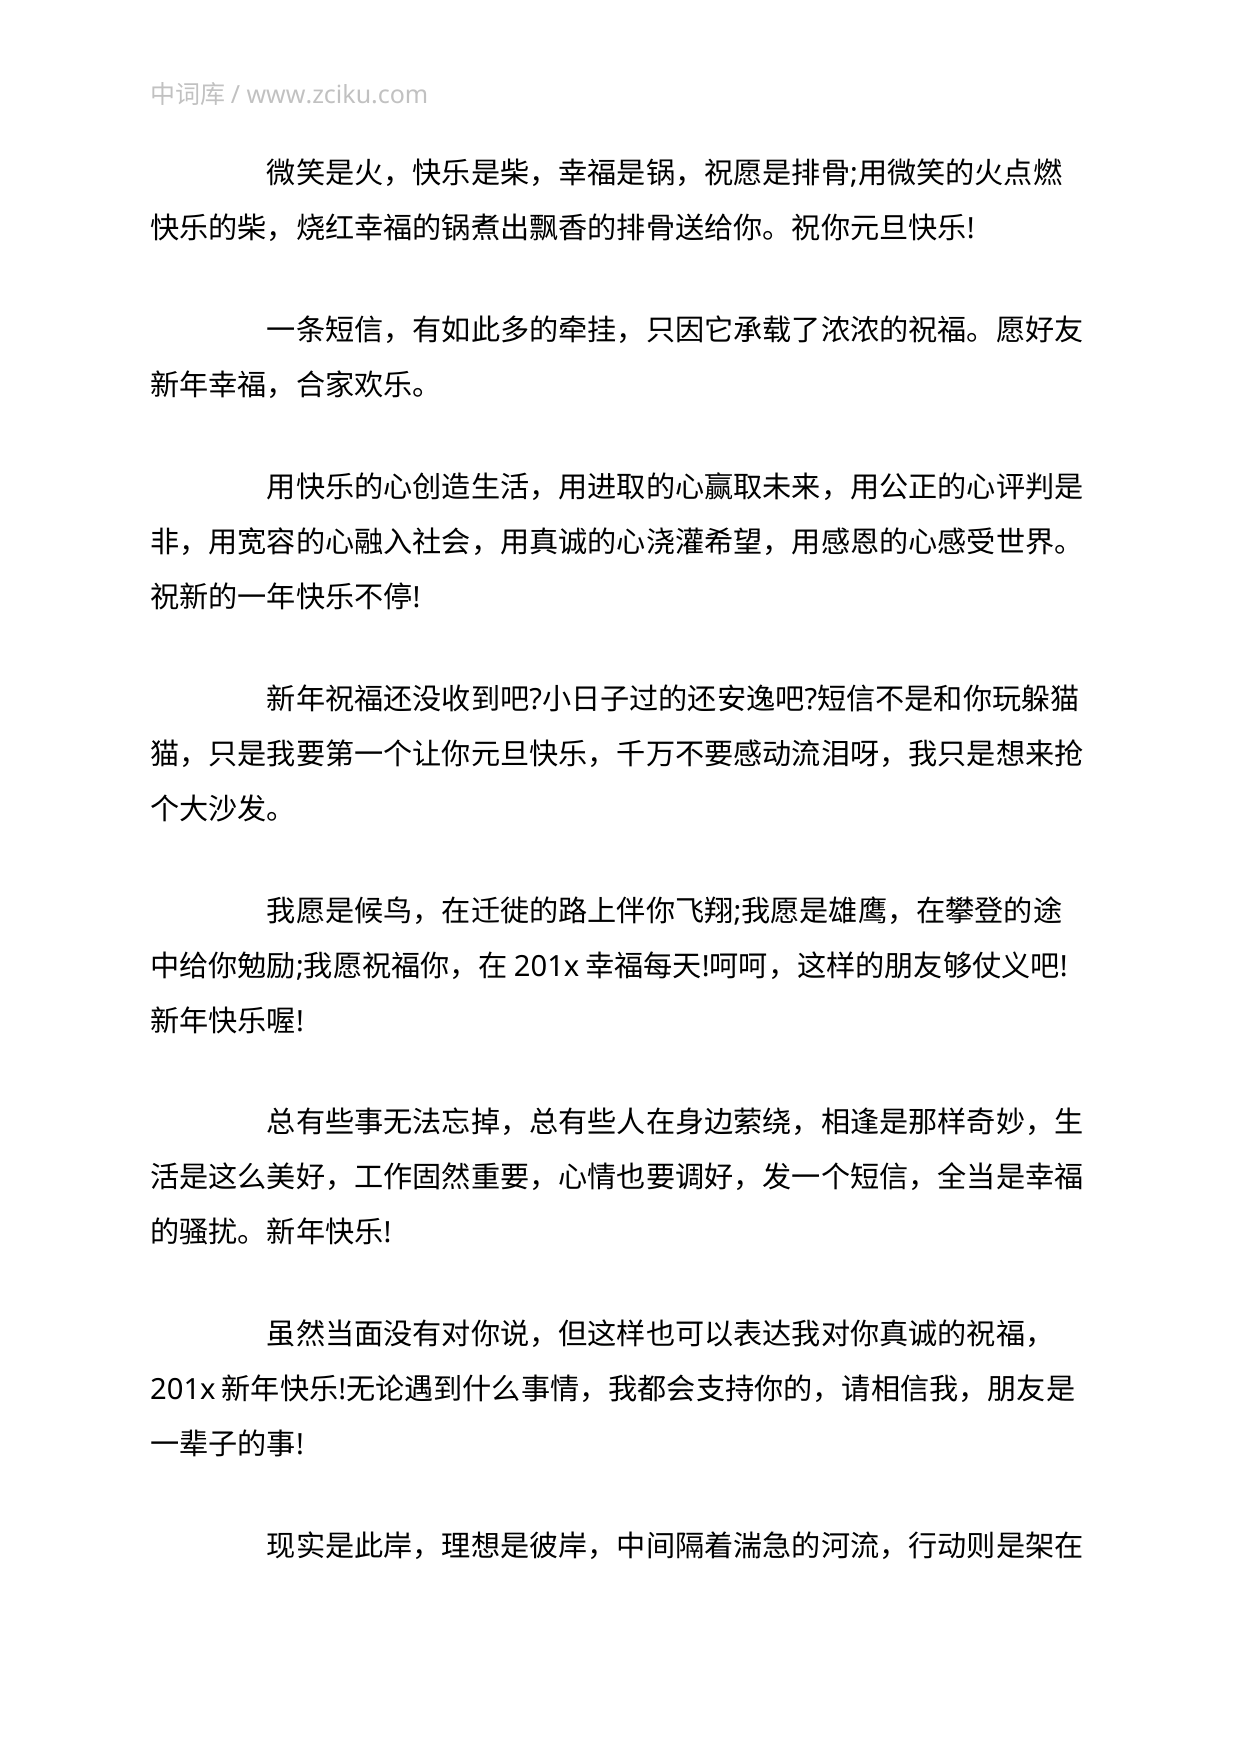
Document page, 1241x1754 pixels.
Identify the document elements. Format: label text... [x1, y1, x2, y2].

text 虽然当面没有对你说，但这样也可以表达我对你真诚的祝福，201x新年快乐!无论遇到什么事情，我都会支持你的，请相信我，朋友是一辈子的事! [150, 1311, 1090, 1463]
text 新年祝福还没收到吧?小日子过的还安逸吧?短信不是和你玩躲猫猫，只是我要第一个让你元旦快乐，千万不要感动流泪呀，我只是想来抢个大沙发。 [150, 675, 1090, 828]
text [150, 1523, 1090, 1565]
text 我愿是候鸟，在迁徙的路上伴你飞翔;我愿是雄鹰，在攀登的途中给你勉励;我愿祝福你，在201x幸福每天!呵呵，这样的朋友够仗义吧!新年快乐喔! [150, 887, 1090, 1039]
text 微笑是火，快乐是柴，幸福是锅，祝愿是排骨;用微笑的火点燃快乐的柴，烧红幸福的锅煮出飘香的排骨送给你。祝你元旦快乐! [150, 150, 1090, 247]
text 总有些事无法忘掉，总有些人在身边萦绕，相逢是那样奇妙，生活是这么美好，工作固然重要，心情也要调好，发一个短信，全当是幸福的骚扰。新年快乐! [150, 1099, 1090, 1251]
text 一条短信，有如此多的牵挂，只因它承载了浓浓的祝福。愿好友新年幸福，合家欢乐。 [150, 307, 1090, 404]
text 用快乐的心创造生活，用进取的心赢取未来，用公正的心评判是非，用宽容的心融入社会，用真诚的心浇灌希望，用感恩的心感受世界。祝新的一年快乐不停! [150, 464, 1090, 616]
